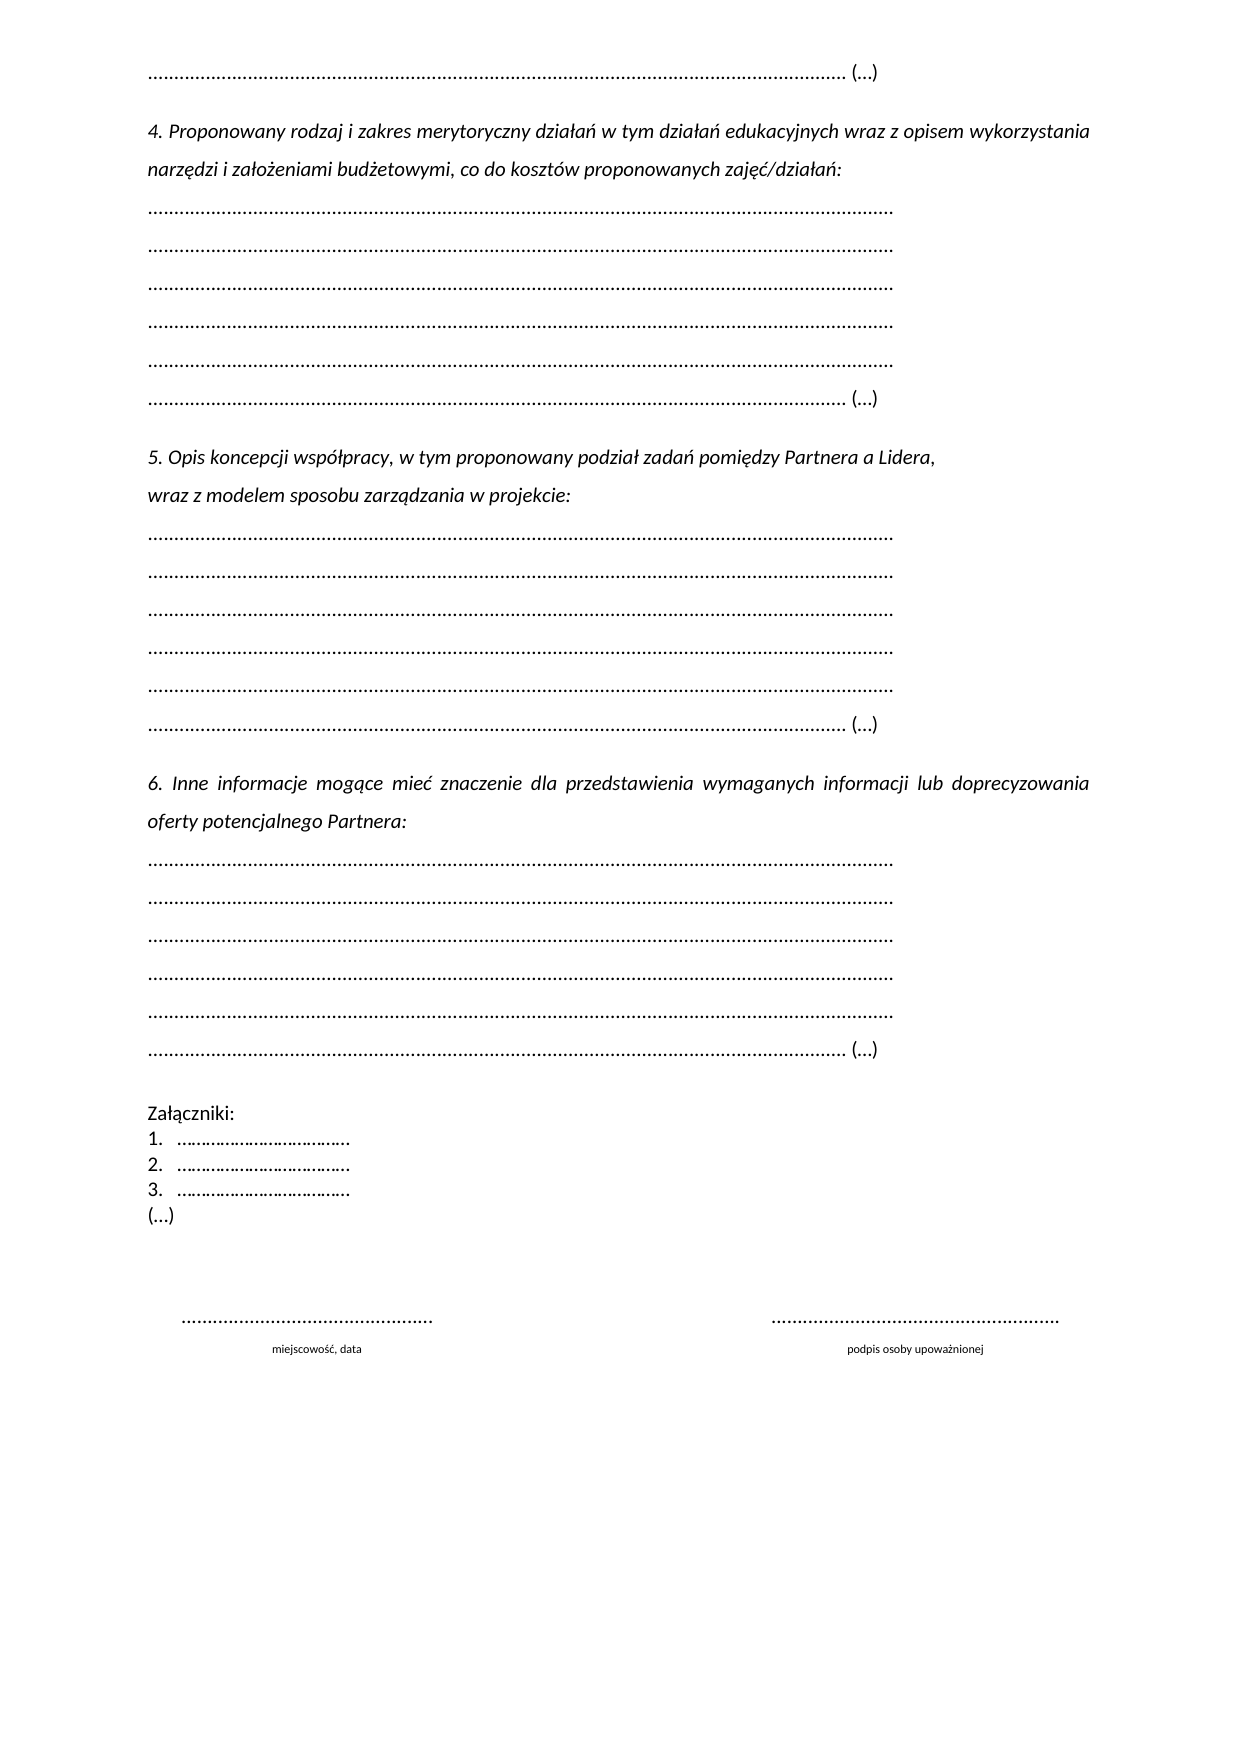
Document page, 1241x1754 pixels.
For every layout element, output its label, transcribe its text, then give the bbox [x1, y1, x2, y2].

text ..................................................................................................................................... (…) [147, 385, 1093, 410]
text 5. Opis koncepcji współpracy, w tym proponowany podział zadań pomiędzy Partnera a Lidera, wraz z modelem sposobu zarządzania w projekcie: [147, 444, 1093, 507]
text (…) [147, 1202, 1093, 1227]
text .............................................................................................................................................. [147, 194, 1093, 220]
text .............................................................................................................................................. [147, 960, 1093, 986]
text miejscowość, data podpis osoby upoważnionej [162, 1342, 1093, 1367]
text .............................................................................................................................................. [147, 558, 1093, 584]
list ……………………………… [147, 1151, 1093, 1176]
text .............................................................................................................................................. [147, 271, 1093, 296]
text ..................................................................................................................................... (…) [147, 711, 1093, 736]
text .............................................................................................................................................. [147, 922, 1093, 948]
text .............................................................................................................................................. [147, 347, 1093, 372]
text .............................................................................................................................................. [147, 884, 1093, 909]
text .............................................................................................................................................. [147, 846, 1093, 871]
list ……………………………… [147, 1126, 1093, 1151]
text .............................................................................................................................................. [147, 309, 1093, 334]
text .............................................................................................................................................. [147, 634, 1093, 660]
text ................................................ ....................................................... [147, 1303, 1093, 1329]
text Załączniki: [147, 1100, 1093, 1126]
text .............................................................................................................................................. [147, 673, 1093, 698]
text .............................................................................................................................................. [147, 520, 1093, 546]
list ……………………………… [147, 1176, 1093, 1202]
text ..................................................................................................................................... (…) [147, 1037, 1093, 1062]
text 6. Inne informacje mogące mieć znaczenie dla przedstawienia wymaganych informacji lub doprecyzowania oferty potencjalnego Partnera: [147, 770, 1093, 833]
text ..................................................................................................................................... (…) [147, 59, 1093, 84]
text .............................................................................................................................................. [147, 232, 1093, 258]
text .............................................................................................................................................. [147, 596, 1093, 622]
text 4. Proponowany rodzaj i zakres merytoryczny działań w tym działań edukacyjnych wraz z opisem wykorzystania narzędzi i założeniami budżetowymi, co do kosztów proponowanych zajęć/działań: [147, 118, 1093, 182]
text .............................................................................................................................................. [147, 998, 1093, 1024]
